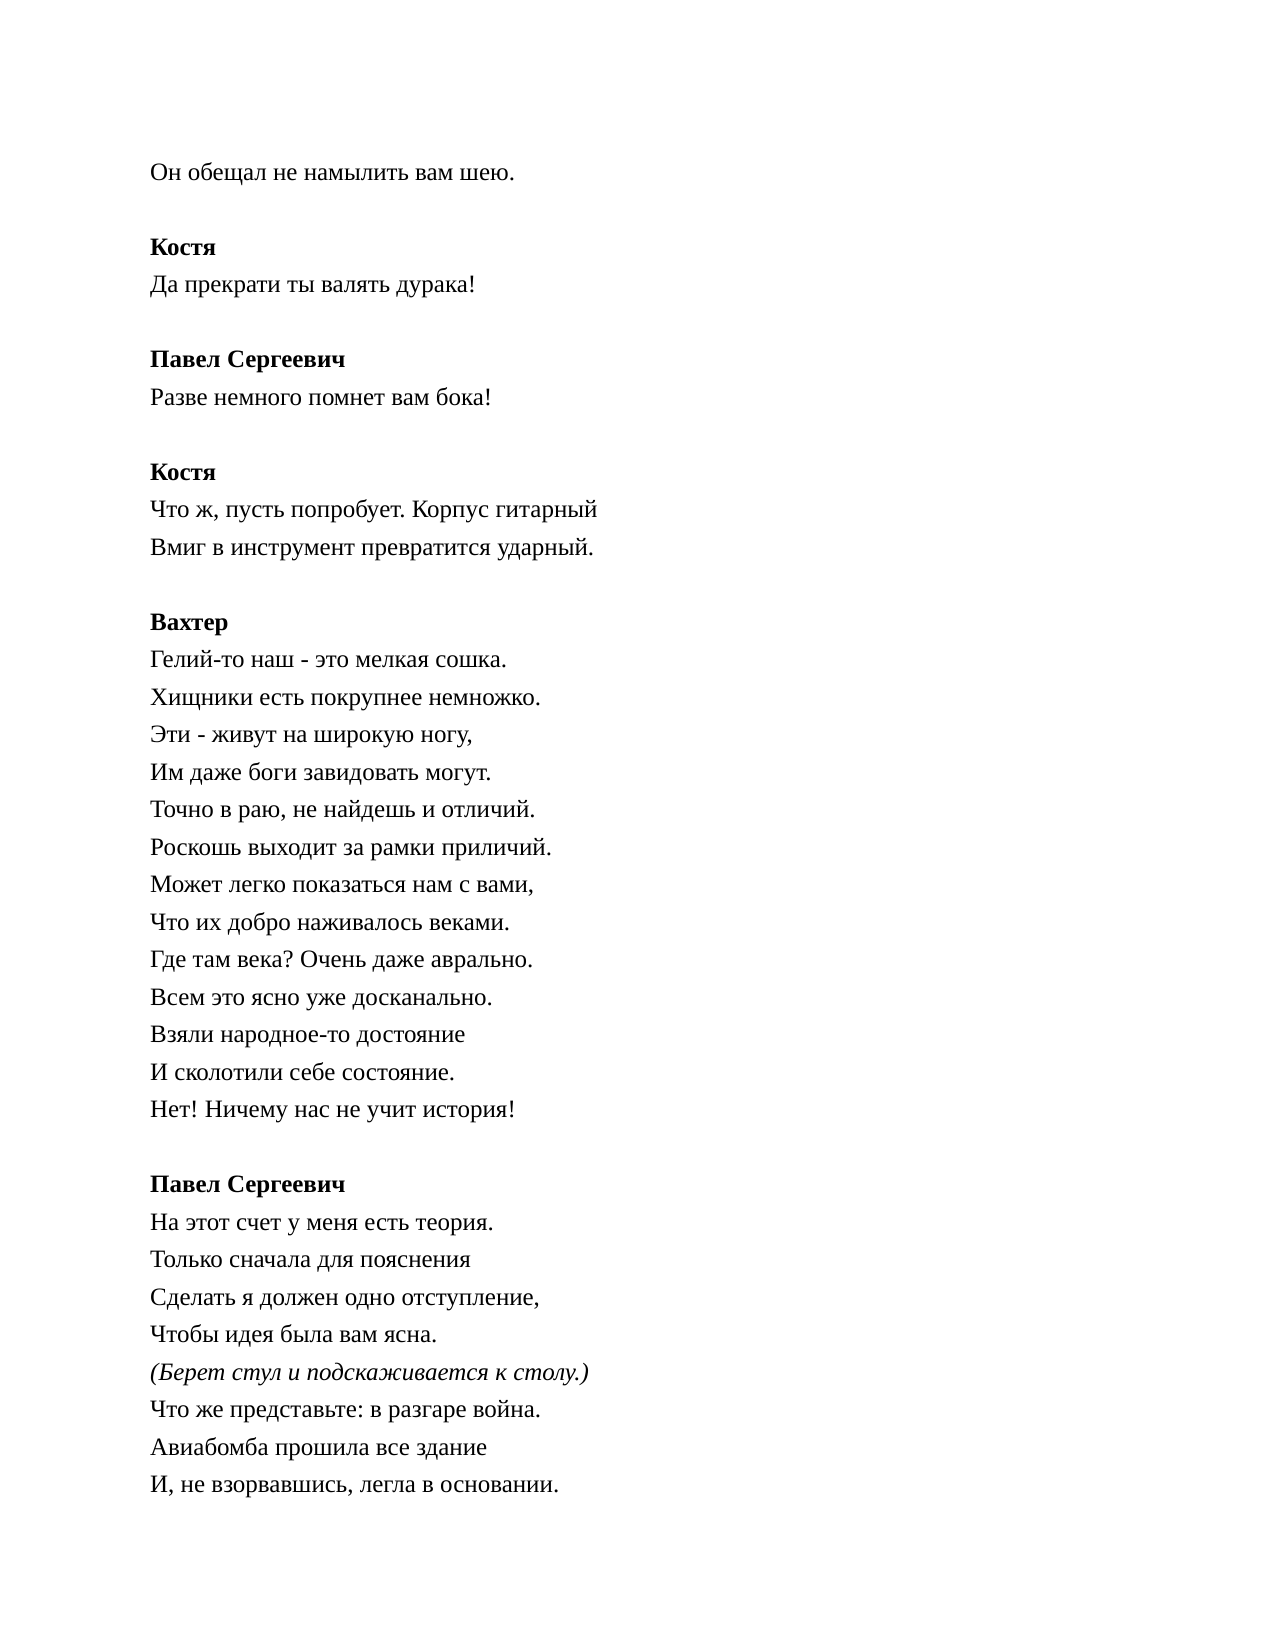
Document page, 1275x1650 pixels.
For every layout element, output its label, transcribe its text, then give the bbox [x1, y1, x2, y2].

text (Берет стул и подскаживается к столу.) [150, 1350, 1125, 1387]
text Что их добро наживалось веками. [150, 900, 1125, 937]
text Что ж, пусть попробует. Корпус гитарный [150, 487, 1125, 525]
text Он обещал не намылить вам шею. [150, 150, 1125, 187]
text Нет! Ничему нас не учит история! [150, 1087, 1125, 1125]
text И, не взорвавшись, легла в основании. [150, 1462, 1125, 1500]
text Вахтер [150, 600, 1125, 637]
text Где там века? Очень даже аврально. [150, 937, 1125, 975]
text Авиабомба прошила все здание [150, 1425, 1125, 1462]
text Костя [150, 225, 1125, 262]
text Гелий-то наш - это мелкая сошка. [150, 637, 1125, 675]
text Чтобы идея была вам ясна. [150, 1312, 1125, 1350]
text Хищники есть покрупнее немножко. [150, 675, 1125, 712]
text Только сначала для пояснения [150, 1237, 1125, 1275]
text Павел Сергеевич [150, 1162, 1125, 1200]
text Может легко показаться нам с вами, [150, 862, 1125, 900]
text На этот счет у меня есть теория. [150, 1200, 1125, 1237]
text Сделать я должен одно отступление, [150, 1275, 1125, 1312]
text И сколотили себе состояние. [150, 1050, 1125, 1087]
text Да прекрати ты валять дурака! [150, 262, 1125, 300]
text Им даже боги завидовать могут. [150, 750, 1125, 787]
text Точно в раю, не найдешь и отличий. [150, 787, 1125, 825]
text Роскошь выходит за рамки приличий. [150, 825, 1125, 862]
text Всем это ясно уже досканально. [150, 975, 1125, 1012]
text Эти - живут на широкую ногу, [150, 712, 1125, 750]
text Павел Сергеевич [150, 337, 1125, 375]
text Что же представьте: в разгаре война. [150, 1387, 1125, 1425]
text Взяли народное-то достояние [150, 1012, 1125, 1050]
text Разве немного помнет вам бока! [150, 375, 1125, 412]
text Вмиг в инструмент превратится ударный. [150, 525, 1125, 562]
text Костя [150, 450, 1125, 487]
